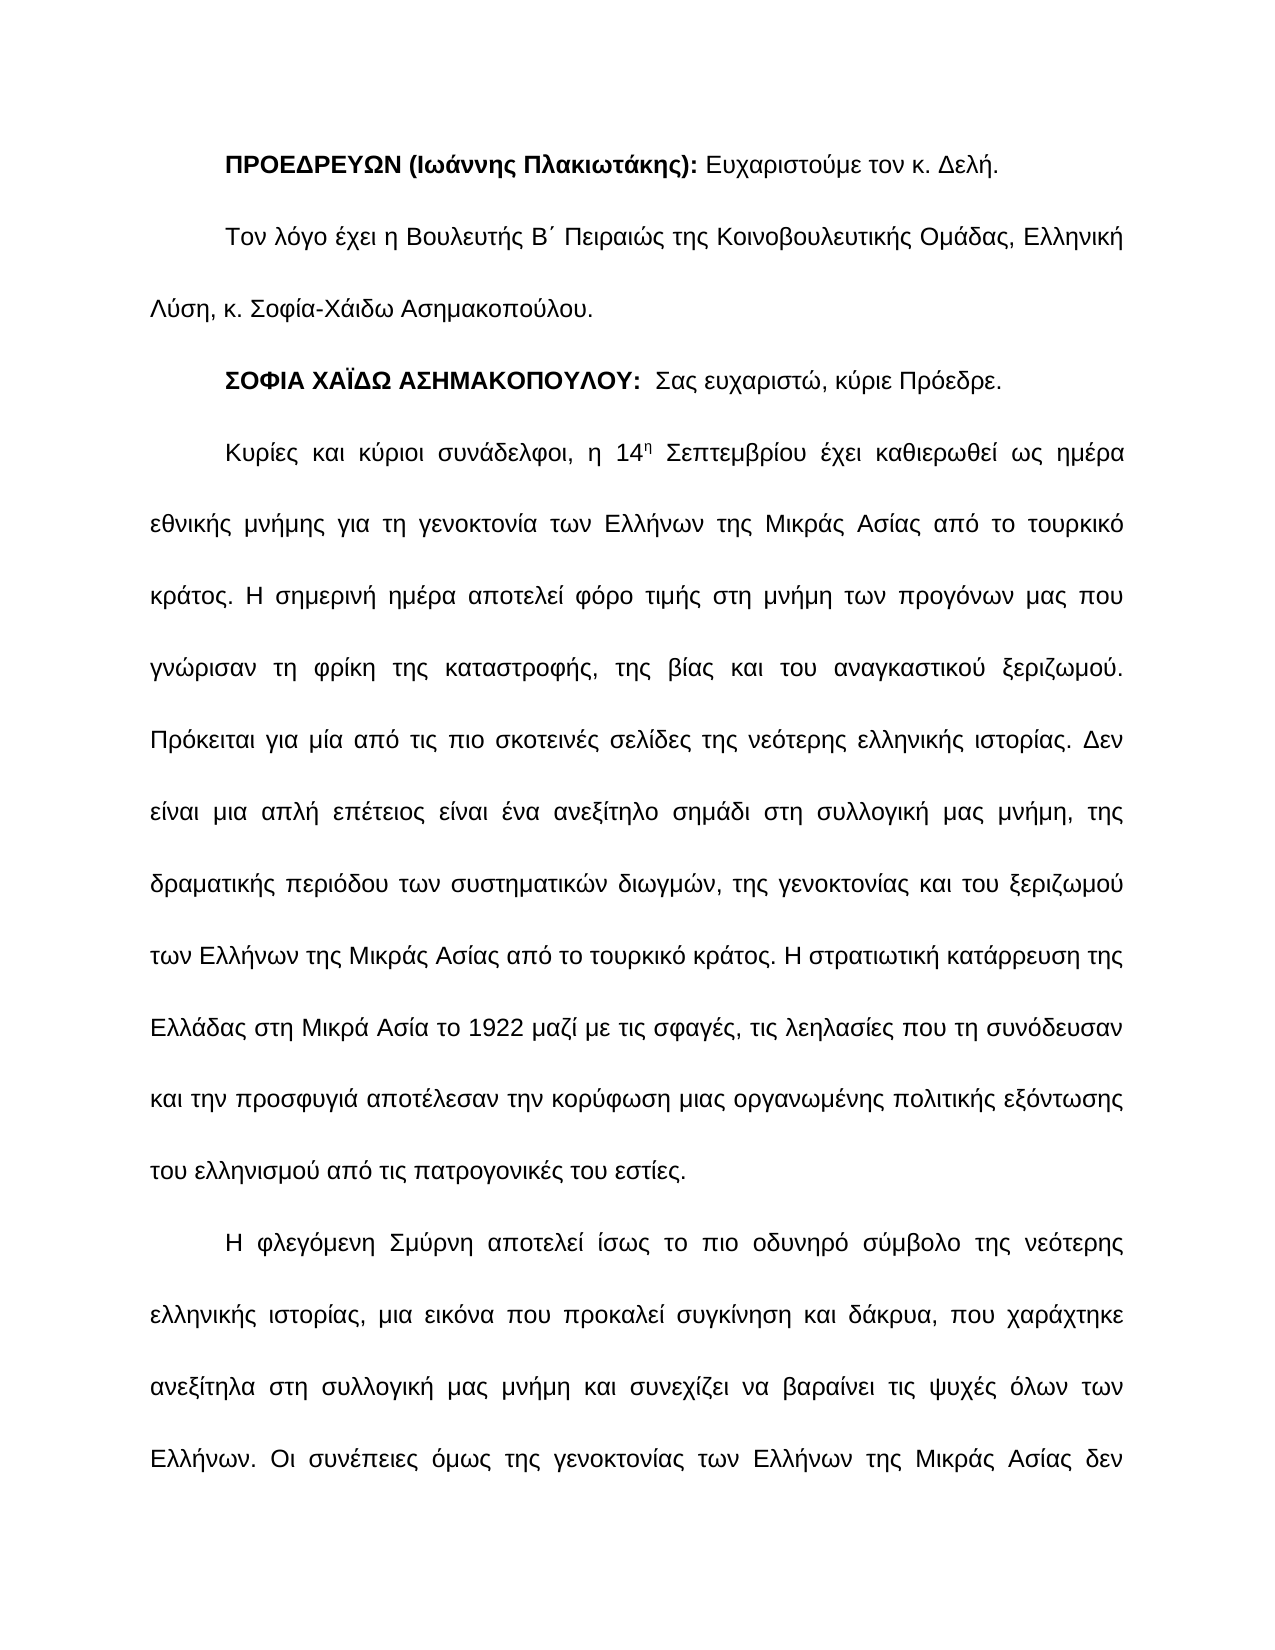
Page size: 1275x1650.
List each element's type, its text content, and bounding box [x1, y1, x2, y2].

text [150, 1228, 1125, 1472]
text Κυρίες και κύριοι συνάδελφοι, η 14η Σεπτεμβρίου έχει καθιερωθεί ως ημέρα εθνικής μνήμης για τη γενοκτονία των Ελλήνων της Μικράς Ασίας από το τουρκικό κράτος. Η σημερινή ημέρα αποτελεί φόρο τιμής στη μνήμη των προγόνων μας που γνώρισαν τη φρίκη της καταστροφής, της βίας και του αναγκαστικού ξεριζωμού. Πρόκειται για μία από τις πιο σκοτεινές σελίδες της νεότερης ελληνικής ιστορίας. Δεν είναι μια απλή επέτειος είναι ένα ανεξίτηλο σημάδι στη συλλογική μας μνήμη, της δραματικής περιόδου των συστηματικών διωγμών, της γενοκτονίας και του ξεριζωμού των Ελλήνων της Μικράς Ασίας από το τουρκικό κράτος. Η στρατιωτική κατάρρευση της Ελλάδας στη Μικρά Ασία το 1922 μαζί με τις σφαγές, τις λεηλασίες που τη συνόδευσαν και την προσφυγιά αποτέλεσαν την κορύφωση μιας οργανωμένης πολιτικής εξόντωσης του ελληνισμού από τις πατρογονικές του εστίες. [150, 437, 1125, 1185]
text ΣΟΦΙΑ ΧΑΪΔΩ ΑΣΗΜΑΚΟΠΟΥΛΟΥ: Σας ευχαριστώ, κύριε Πρόεδρε. [150, 366, 1125, 394]
text ΠΡΟΕΔΡΕΥΩΝ (Ιωάννης Πλακιωτάκης): Ευχαριστούμε τον κ. Δελή. [150, 150, 1125, 179]
text Τον λόγο έχει η Βουλευτής Β΄ Πειραιώς της Κοινοβουλευτικής Ομάδας, Ελληνική Λύση, κ. Σοφία-Χάιδω Ασημακοπούλου. [150, 222, 1125, 322]
